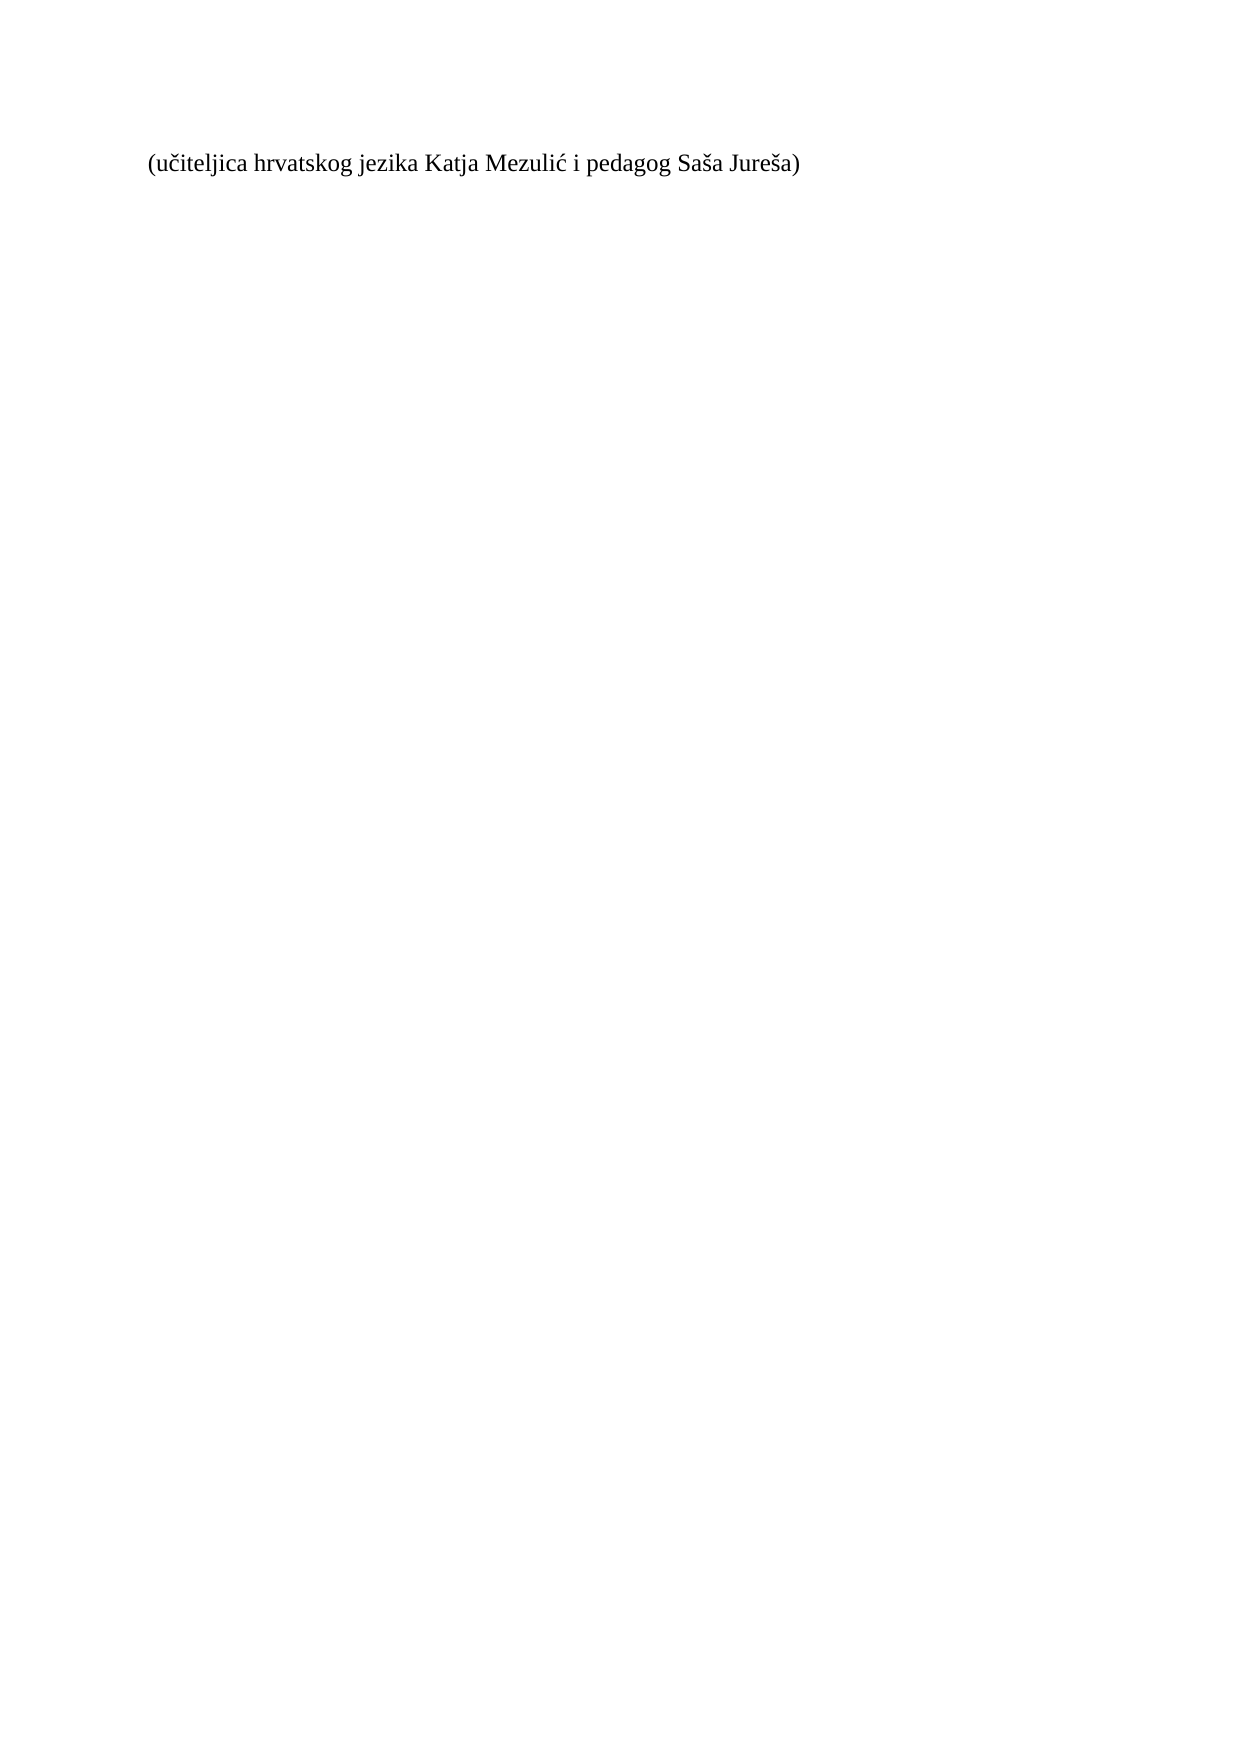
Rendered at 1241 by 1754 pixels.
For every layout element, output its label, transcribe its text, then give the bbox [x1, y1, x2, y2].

text (učiteljica hrvatskog jezika Katja Mezulić i pedagog Saša Jureša) [148, 148, 1093, 176]
